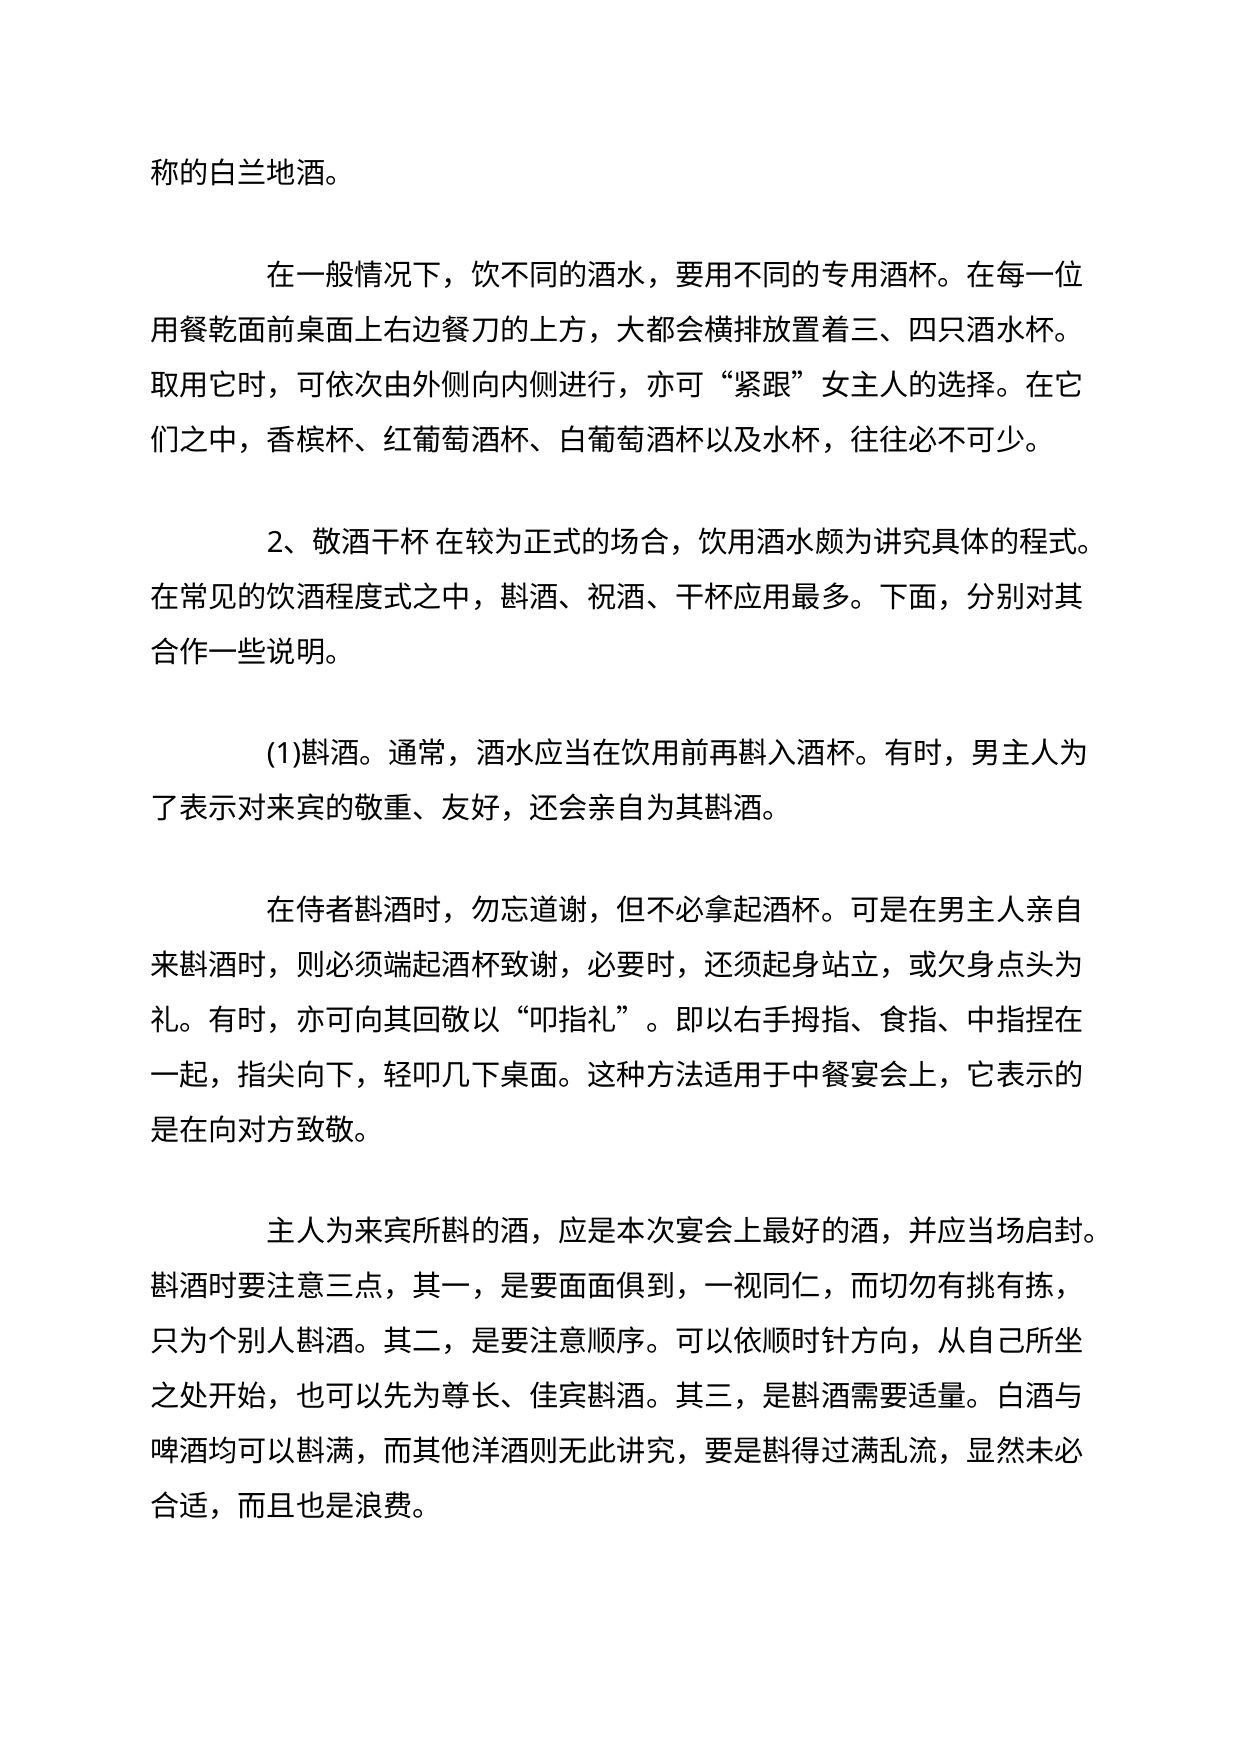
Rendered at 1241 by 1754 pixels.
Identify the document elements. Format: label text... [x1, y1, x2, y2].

text 2、敬酒干杯 在较为正式的场合，饮用酒水颇为讲究具体的程式。在常见的饮酒程度式之中，斟酒、祝酒、干杯应用最多。下面，分别对其合作一些说明。 [150, 518, 1090, 670]
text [150, 150, 1090, 192]
text 在侍者斟酒时，勿忘道谢，但不必拿起酒杯。可是在男主人亲自来斟酒时，则必须端起酒杯致谢，必要时，还须起身站立，或欠身点头为礼。有时，亦可向其回敬以“叩指礼”。即以右手拇指、食指、中指捏在一起，指尖向下，轻叩几下桌面。这种方法适用于中餐宴会上，它表示的是在向对方致敬。 [150, 887, 1090, 1148]
text 在一般情况下，饮不同的酒水，要用不同的专用酒杯。在每一位用餐乾面前桌面上右边餐刀的上方，大都会横排放置着三、四只酒水杯。取用它时，可依次由外侧向内侧进行，亦可“紧跟”女主人的选择。在它们之中，香槟杯、红葡萄酒杯、白葡萄酒杯以及水杯，往往必不可少。 [150, 252, 1090, 459]
text (1)斟酒。通常，酒水应当在饮用前再斟入酒杯。有时，男主人为了表示对来宾的敬重、友好，还会亲自为其斟酒。 [150, 730, 1090, 827]
text 主人为来宾所斟的酒，应是本次宴会上最好的酒，并应当场启封。斟酒时要注意三点，其一，是要面面俱到，一视同仁，而切勿有挑有拣，只为个别人斟酒。其二，是要注意顺序。可以依顺时针方向，从自己所坐之处开始，也可以先为尊长、佳宾斟酒。其三，是斟酒需要适量。白酒与啤酒均可以斟满，而其他洋酒则无此讲究，要是斟得过满乱流，显然未必合适，而且也是浪费。 [150, 1208, 1090, 1525]
